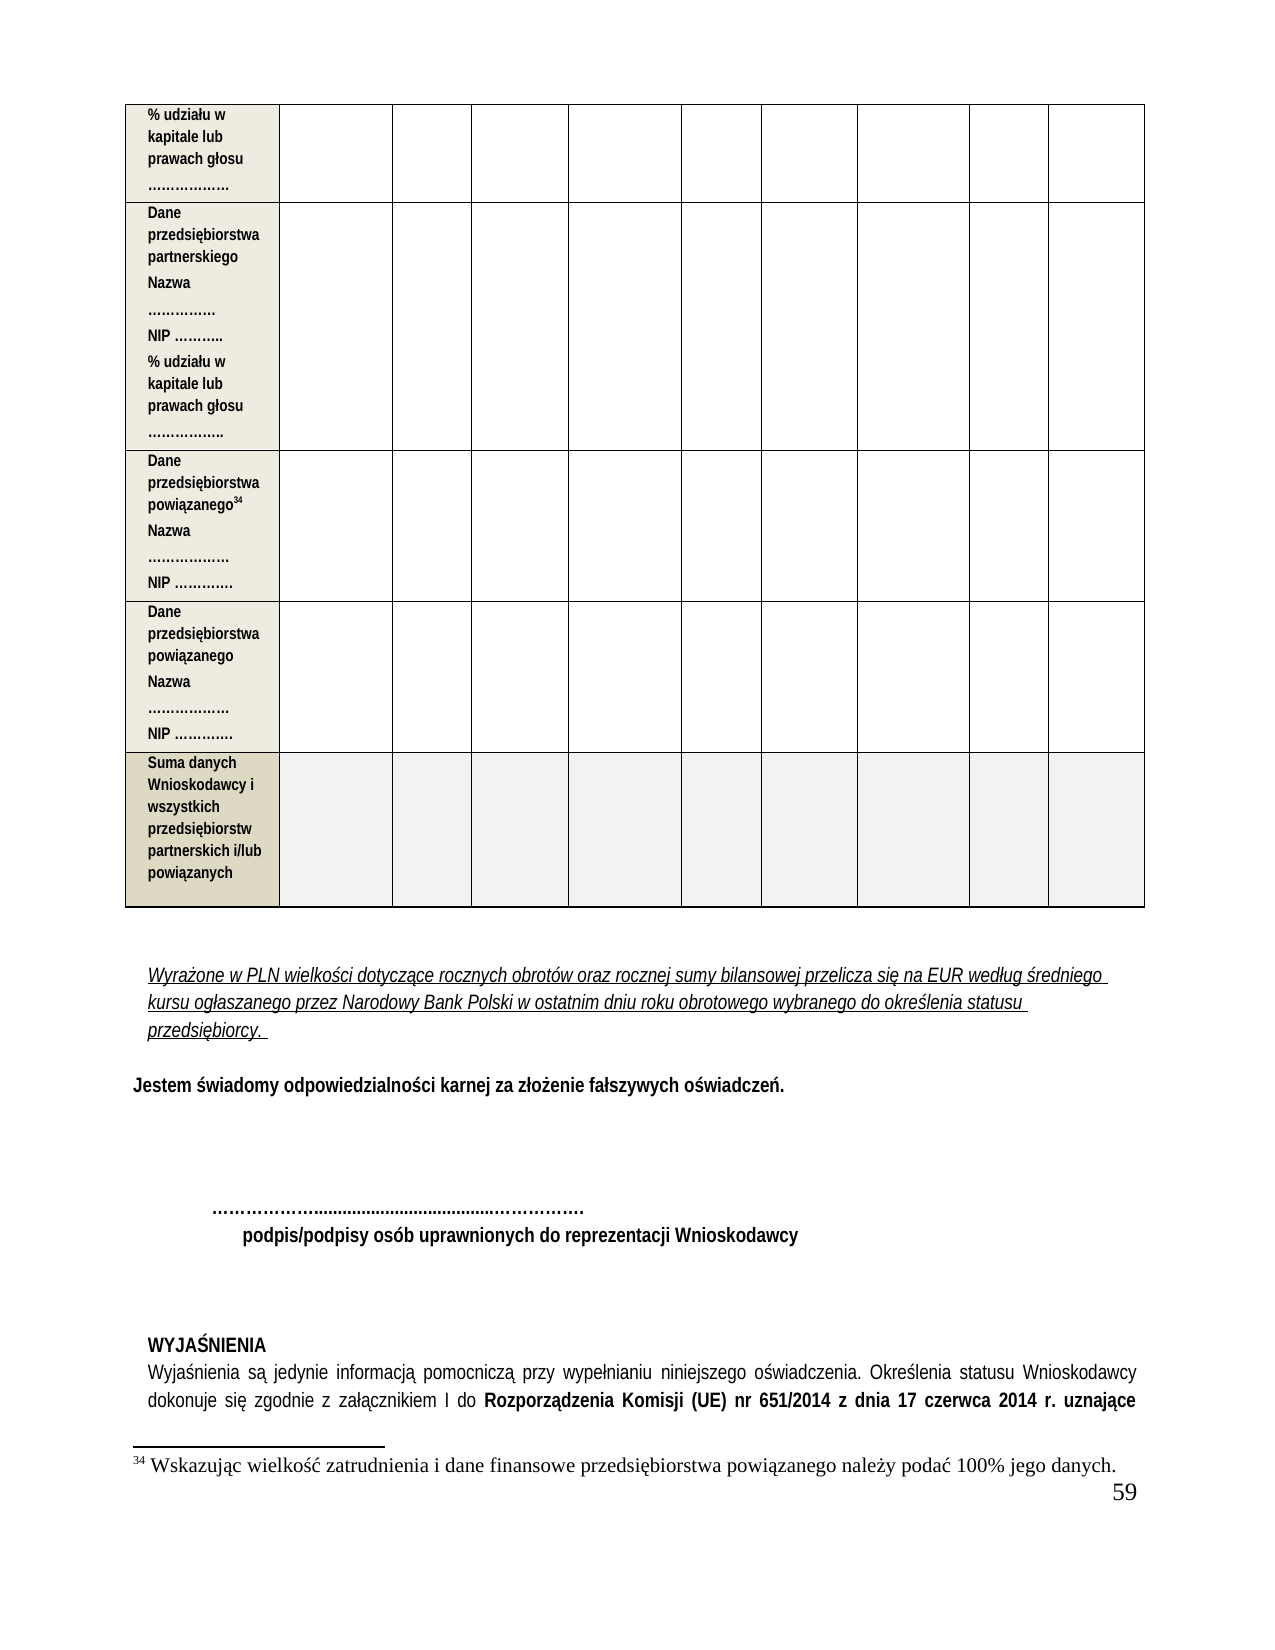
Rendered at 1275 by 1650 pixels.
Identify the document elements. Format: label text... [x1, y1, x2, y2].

table_cell [280, 203, 392, 449]
table_cell [393, 753, 471, 906]
table_cell [393, 203, 471, 449]
table_cell [280, 602, 392, 752]
table_cell [682, 753, 761, 906]
table_cell Dane przedsiębiorstwa powiązanego Nazwa ……………… NIP …………. [126, 602, 279, 752]
table_cell [393, 602, 471, 752]
table_cell [1049, 203, 1144, 449]
table_cell Suma danych Wnioskodawcy i wszystkich przedsiębiorstw partnerskich i/lub powiązanych [126, 753, 279, 906]
table_cell [762, 105, 857, 202]
table_cell [762, 753, 857, 906]
table_cell [472, 105, 568, 202]
table_cell [280, 451, 392, 601]
table_cell [858, 105, 969, 202]
table_cell [970, 451, 1048, 601]
table_cell [1049, 602, 1144, 752]
text Wyrażone w PLN wielkości dotyczące rocznych obrotów oraz rocznej sumy bilansowej przelicza się na EUR według średniego kursu ogłaszanego przez Narodowy Bank Polski w ostatnim dniu roku obrotowego wybranego do określenia statusu przedsiębiorcy. [148, 962, 1137, 1041]
table_cell [970, 602, 1048, 752]
table_cell [1049, 753, 1144, 906]
table_cell [569, 451, 681, 601]
table_cell [569, 753, 681, 906]
table_cell Dane przedsiębiorstwa powiązanego Nazwa ……………… NIP …………. [126, 451, 279, 601]
table_cell [762, 203, 857, 449]
table_cell [970, 105, 1048, 202]
table_cell [682, 203, 761, 449]
table_cell [393, 105, 471, 202]
table_cell [858, 753, 969, 906]
table_cell [472, 602, 568, 752]
table_cell Dane przedsiębiorstwa partnerskiego Nazwa …………… NIP ……….. % udziału w kapitale lub prawach głosu …………….. [126, 203, 279, 449]
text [148, 1360, 1137, 1411]
table_cell [762, 602, 857, 752]
text podpis/podpisy osób uprawnionych do reprezentacji Wnioskodawcy [148, 1222, 1137, 1246]
table_cell [1049, 105, 1144, 202]
table_cell [858, 451, 969, 601]
table_cell [682, 451, 761, 601]
table_cell [472, 753, 568, 906]
table_cell [569, 203, 681, 449]
table_cell [280, 105, 392, 202]
table_cell [762, 451, 857, 601]
table_cell [682, 602, 761, 752]
table_cell [858, 203, 969, 449]
table_cell [393, 451, 471, 601]
text Jestem świadomy odpowiedzialności karnej za złożenie fałszywych oświadczeń. [133, 1072, 1137, 1096]
table_cell [472, 451, 568, 601]
table_cell [858, 602, 969, 752]
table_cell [126, 105, 279, 202]
table_cell [569, 602, 681, 752]
text ………………......................................……………. [148, 1195, 1137, 1219]
table_cell [472, 203, 568, 449]
table_cell [682, 105, 761, 202]
table_cell [1049, 451, 1144, 601]
text WYJAŚNIENIA [148, 1332, 1137, 1356]
table_cell [569, 105, 681, 202]
table_cell [970, 203, 1048, 449]
table_cell [280, 753, 392, 906]
table_cell [970, 753, 1048, 906]
